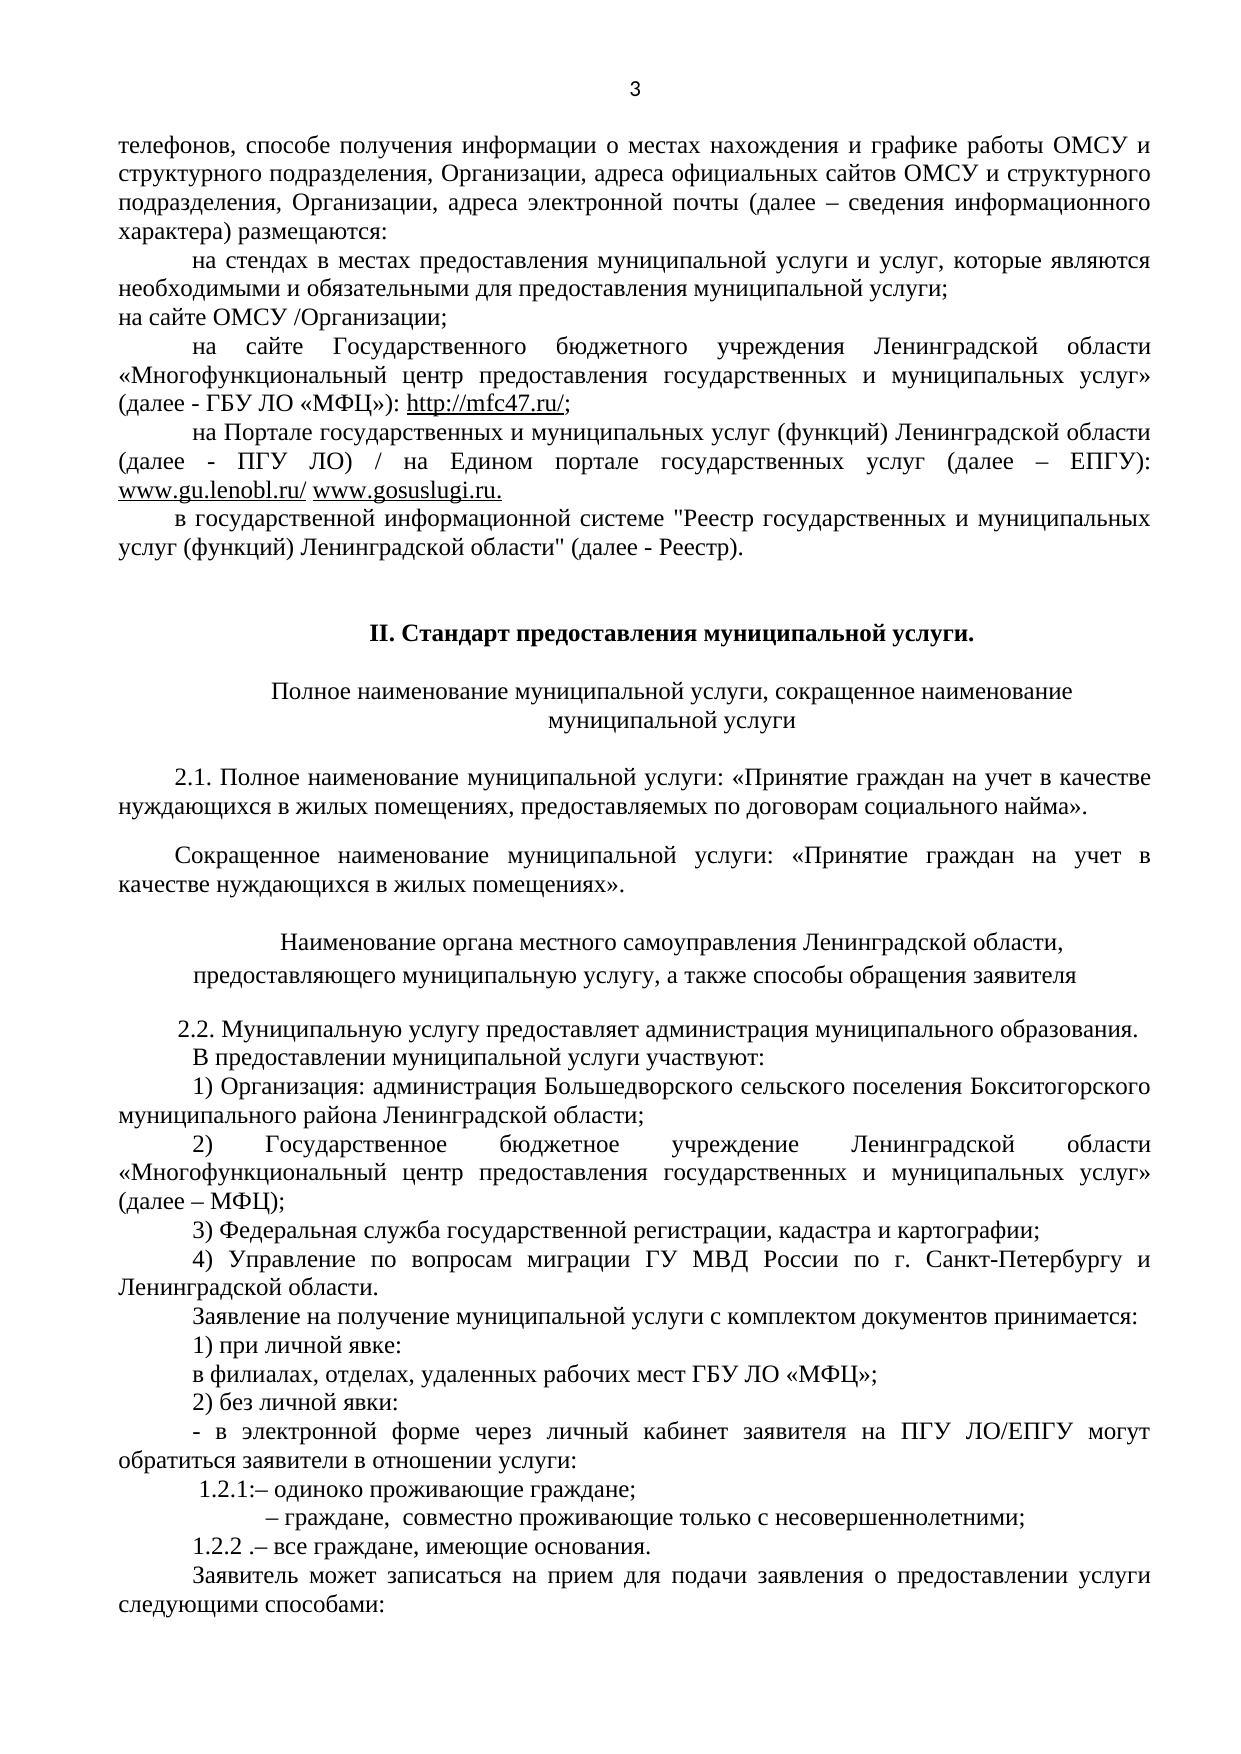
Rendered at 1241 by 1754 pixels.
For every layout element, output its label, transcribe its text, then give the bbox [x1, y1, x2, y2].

text – граждане, совместно проживающие только с несовершеннолетними; [192, 1502, 1152, 1531]
text на сайте Государственного бюджетного учреждения Ленинградской области «Многофункциональный центр предоставления государственных и муниципальных услуг» (далее - ГБУ ЛО «МФЦ»): http://mfc47.ru/; [118, 331, 1152, 417]
text Заявление на получение муниципальной услуги с комплектом документов принимается: [118, 1301, 1152, 1330]
text на Портале государственных и муниципальных услуг (функций) Ленинградской области (далее - ПГУ ЛО) / на Едином портале государственных услуг (далее – ЕПГУ): www.gu.lenobl.ru/ www.gosuslugi.ru. [118, 417, 1152, 503]
text 1) Организация: администрация Большедворского сельского поселения Бокситогорского муниципального района Ленинградской области; [118, 1071, 1152, 1129]
text 1.2.2 .– все граждане, имеющие основания. [118, 1531, 1152, 1560]
text 2) Государственное бюджетное учреждение Ленинградской области «Многофункциональный центр предоставления государственных и муниципальных услуг» (далее – МФЦ); [118, 1129, 1152, 1215]
text 1.2.1:– одиноко проживающие граждане; [118, 1474, 1152, 1502]
text Полное наименование муниципальной услуги, сокращенное наименование [118, 676, 1152, 705]
text на стендах в местах предоставления муниципальной услуги и услуг, которые являются необходимыми и обязательными для предоставления муниципальной услуги; [118, 245, 1152, 302]
text - в электронной форме через личный кабинет заявителя на ПГУ ЛО/ЕПГУ могут обратиться заявители в отношении услуги: [118, 1416, 1152, 1474]
text 2) без личной явки: [118, 1387, 1152, 1416]
text на сайте ОМСУ /Организации; [118, 302, 1152, 331]
text 2.2. Муниципальную услугу предоставляет администрация муниципального образования. [118, 1014, 1152, 1042]
text 1) при личной явке: [118, 1330, 1152, 1359]
text 3) Федеральная служба государственной регистрации, кадастра и картографии; [118, 1215, 1152, 1244]
text II. Стандарт предоставления муниципальной услуги. [118, 618, 1152, 647]
text в филиалах, отделах, удаленных рабочих мест ГБУ ЛО «МФЦ»; [118, 1359, 1152, 1387]
text 4) Управление по вопросам миграции ГУ МВД России по г. Санкт-Петербургу и Ленинградской области. [118, 1244, 1152, 1301]
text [118, 1560, 1152, 1617]
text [118, 130, 1152, 245]
text В предоставлении муниципальной услуги участвуют: [118, 1042, 1152, 1071]
text Наименование органа местного самоуправления Ленинградской области, предоставляющего муниципальную услугу, а также способы обращения заявителя [118, 927, 1152, 989]
text 2.1. Полное наименование муниципальной услуги: «Принятие граждан на учет в качестве нуждающихся в жилых помещениях, предоставляемых по договорам социального найма». [118, 762, 1152, 820]
text Сокращенное наименование муниципальной услуги: «Принятие граждан на учет в качестве нуждающихся в жилых помещениях». [118, 841, 1152, 898]
text муниципальной услуги [118, 705, 1152, 733]
text в государственной информационной системе "Реестр государственных и муниципальных услуг (функций) Ленинградской области" (далее - Реестр). [118, 503, 1152, 561]
